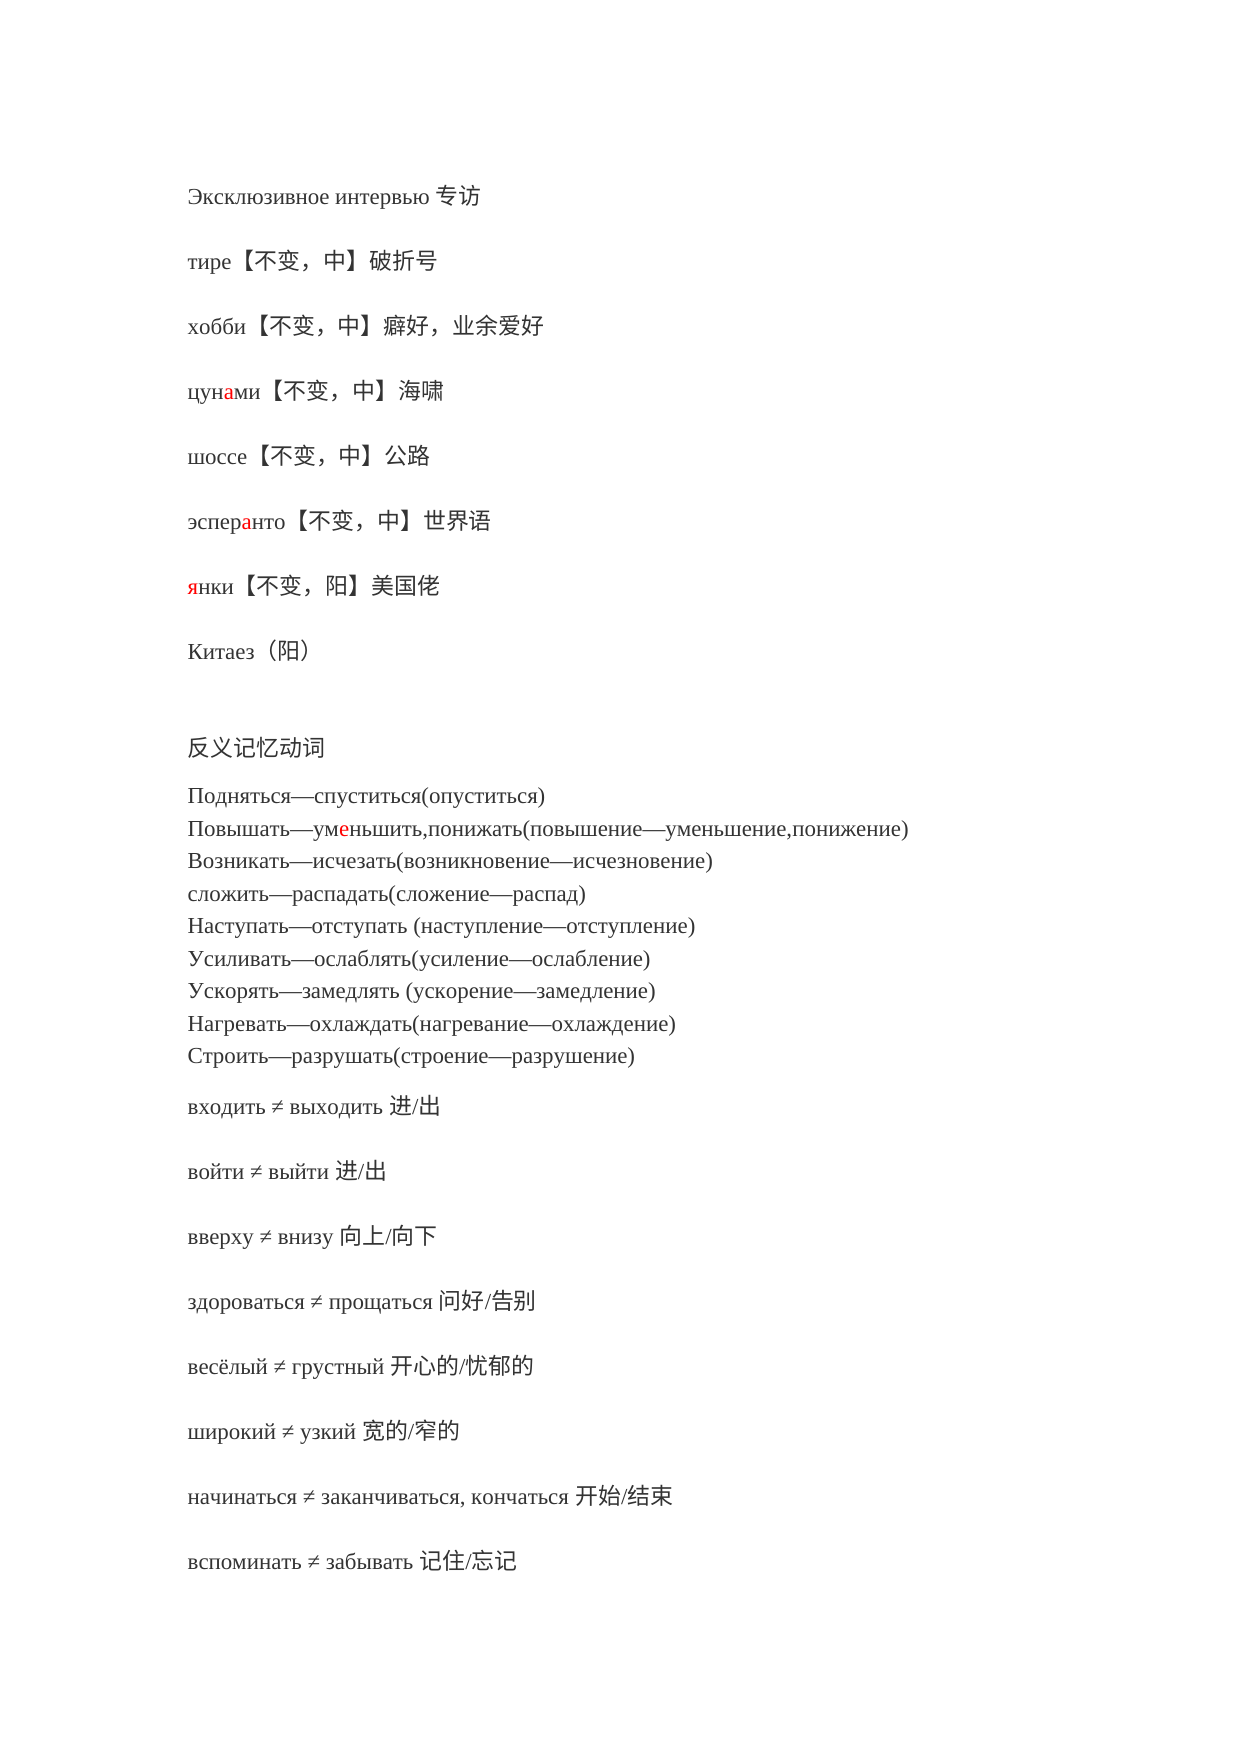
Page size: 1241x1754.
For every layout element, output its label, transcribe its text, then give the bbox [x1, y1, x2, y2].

text сложить—распадать(сложение—распад) [187, 877, 1053, 909]
text Ускорять—замедлять (ускорение—замедление) [187, 974, 1053, 1007]
text Усиливать—ослаблять(усиление—ослабление) [187, 942, 1053, 974]
text Наступать—отступать (наступление—отступление) [187, 909, 1053, 942]
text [187, 1137, 1053, 1592]
text входить ≠ выходить 进/出 [187, 1072, 1053, 1137]
text 反义记忆动词 [187, 714, 1053, 779]
text Повышать—уменьшить,понижать(повышение—уменьшение,понижение) [187, 812, 1053, 844]
text Нагревать—охлаждать(нагревание—охлаждение) [187, 1007, 1053, 1039]
text Строить—разрушать(строение—разрушение) [187, 1039, 1053, 1072]
text Эксклюзивное интервью 专访 тире【不变，中】破折号 хобби【不变，中】癖好，业余爱好 цунами【不变，中】海啸 [187, 162, 1053, 422]
text шоссе【不变，中】公路 эсперанто【不变，中】世界语 янки【不变，阳】美国佬 [187, 422, 1053, 617]
text Возникать—исчезать(возникновение—исчезновение) [187, 844, 1053, 877]
text Китаез（阳） [187, 617, 1053, 682]
text Подняться—спуститься(опуститься) [187, 779, 1053, 812]
